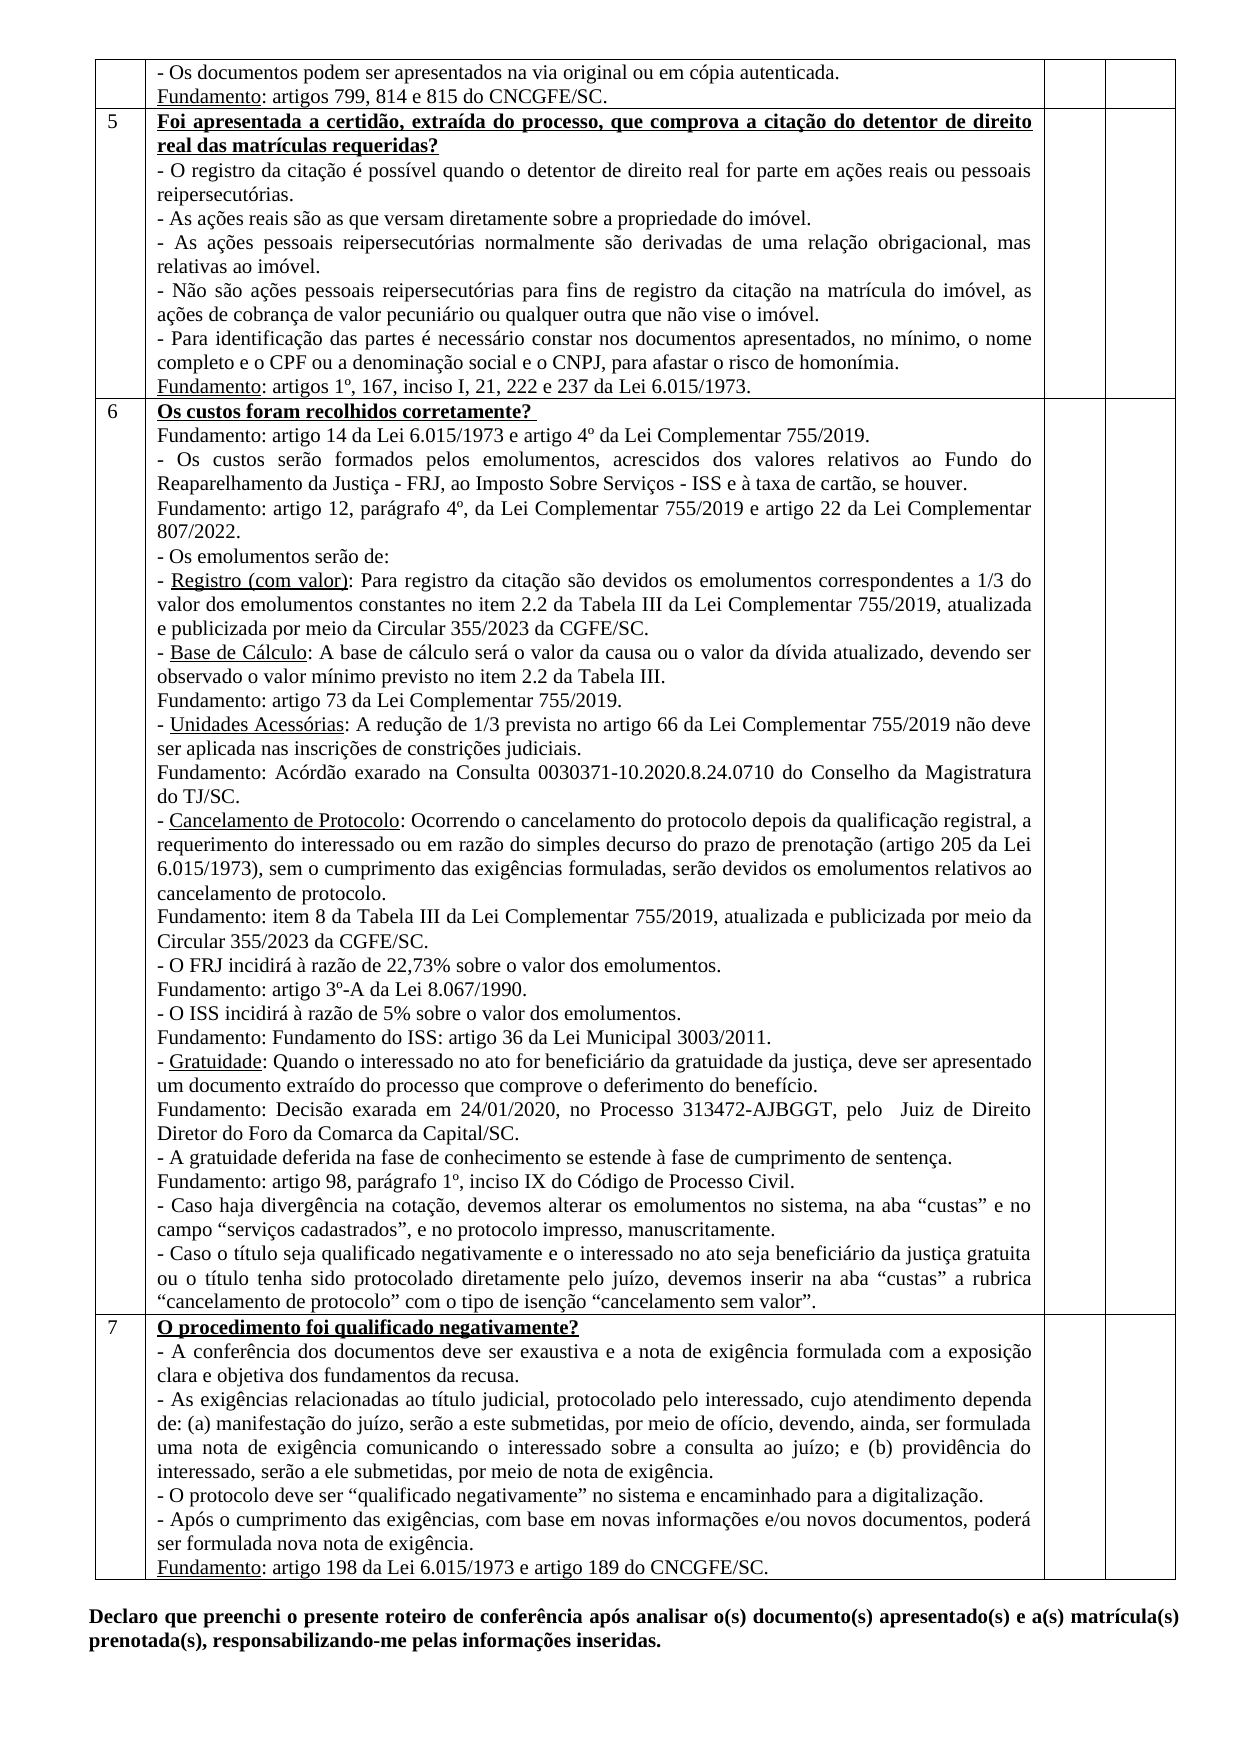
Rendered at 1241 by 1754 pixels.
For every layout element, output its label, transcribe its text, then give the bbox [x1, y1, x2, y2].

text Declaro que preenchi o presente roteiro de conferência após analisar o(s) documento(s) apresentado(s) e a(s) matrícula(s) prenotada(s), responsabilizando-me pelas informações inseridas. [89, 1604, 1181, 1652]
table_cell 5 [96, 109, 145, 398]
table_cell 6 [96, 399, 145, 1313]
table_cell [146, 60, 1044, 108]
table_cell [1106, 1315, 1175, 1579]
table_cell Foi apresentada a certidão, extraída do processo, que comprova a citação do detentor de direito real das matrículas requeridas? - O registro da citação é possível quando o detentor de direito real for parte em ações reais ou pessoais reipersecutórias. - As ações reais são as que versam diretamente sobre a propriedade do imóvel. - As ações pessoais reipersecutórias normalmente são derivadas de uma relação obrigacional, mas relativas ao imóvel. - Não são ações pessoais reipersecutórias para fins de registro da citação na matrícula do imóvel, as ações de cobrança de valor pecuniário ou qualquer outra que não vise o imóvel. - Para identificação das partes é necessário constar nos documentos apresentados, no mínimo, o nome completo e o CPF ou a denominação social e o CNPJ, para afastar o risco de homonímia. Fundamento: artigos 1º, 167, inciso I, 21, 222 e 237 da Lei 6.015/1973. [146, 109, 1044, 398]
table_cell Os custos foram recolhidos corretamente? Fundamento: artigo 14 da Lei 6.015/1973 e artigo 4º da Lei Complementar 755/2019. - Os custos serão formados pelos emolumentos, acrescidos dos valores relativos ao Fundo do Reaparelhamento da Justiça - FRJ, ao Imposto Sobre Serviços - ISS e à taxa de cartão, se houver. Fundamento: artigo 12, parágrafo 4º, da Lei Complementar 755/2019 e artigo 22 da Lei Complementar 807/2022. - Os emolumentos serão de: - Registro (com valor): Para registro da citação são devidos os emolumentos correspondentes a 1/3 do valor dos emolumentos constantes no item 2.2 da Tabela III da Lei Complementar 755/2019, atualizada e publicizada por meio da Circular 355/2023 da CGFE/SC. - Base de Cálculo: A base de cálculo será o valor da causa ou o valor da dívida atualizado, devendo ser observado o valor mínimo previsto no item 2.2 da Tabela III. Fundamento: artigo 73 da Lei Complementar 755/2019. - Unidades Acessórias: A redução de 1/3 prevista no artigo 66 da Lei Complementar 755/2019 não deve ser aplicada nas inscrições de constrições judiciais. Fundamento: Acórdão exarado na Consulta 0030371-10.2020.8.24.0710 do Conselho da Magistratura do TJ/SC. - Cancelamento de Protocolo: Ocorrendo o cancelamento do protocolo depois da qualificação registral, a requerimento do interessado ou em razão do simples decurso do prazo de prenotação (artigo 205 da Lei 6.015/1973), sem o cumprimento das exigências formuladas, serão devidos os emolumentos relativos ao cancelamento de protocolo. Fundamento: item 8 da Tabela III da Lei Complementar 755/2019, atualizada e publicizada por meio da Circular 355/2023 da CGFE/SC. - O FRJ incidirá à razão de 22,73% sobre o valor dos emolumentos. Fundamento: artigo 3º-A da Lei 8.067/1990. - O ISS incidirá à razão de 5% sobre o valor dos emolumentos. Fundamento: Fundamento do ISS: artigo 36 da Lei Municipal 3003/2011. - Gratuidade: Quando o interessado no ato for beneficiário da gratuidade da justiça, deve ser apresentado um documento extraído do processo que comprove o deferimento do benefício. Fundamento: Decisão exarada em 24/01/2020, no Processo 313472-AJBGGT, pelo Juiz de Direito Diretor do Foro da Comarca da Capital/SC. - A gratuidade deferida na fase de conhecimento se estende à fase de cumprimento de sentença. Fundamento: artigo 98, parágrafo 1º, inciso IX do Código de Processo Civil. - Caso haja divergência na cotação, devemos alterar os emolumentos no sistema, na aba “custas” e no campo “serviços cadastrados”, e no protocolo impresso, manuscritamente. - Caso o título seja qualificado negativamente e o interessado no ato seja beneficiário da justiça gratuita ou o título tenha sido protocolado diretamente pelo juízo, devemos inserir na aba “custas” a rubrica “cancelamento de protocolo” com o tipo de isenção “cancelamento sem valor”. [146, 399, 1044, 1313]
table_cell [1106, 109, 1175, 398]
table_cell 7 [96, 1315, 145, 1579]
table_cell [1045, 1315, 1105, 1579]
table_cell [1106, 399, 1175, 1313]
table_cell [1045, 399, 1105, 1313]
table_cell [1106, 60, 1175, 108]
table_cell [1045, 60, 1105, 108]
table_cell O procedimento foi qualificado negativamente? - A conferência dos documentos deve ser exaustiva e a nota de exigência formulada com a exposição clara e objetiva dos fundamentos da recusa. - As exigências relacionadas ao título judicial, protocolado pelo interessado, cujo atendimento dependa de: (a) manifestação do juízo, serão a este submetidas, por meio de ofício, devendo, ainda, ser formulada uma nota de exigência comunicando o interessado sobre a consulta ao juízo; e (b) providência do interessado, serão a ele submetidas, por meio de nota de exigência. - O protocolo deve ser “qualificado negativamente” no sistema e encaminhado para a digitalização. - Após o cumprimento das exigências, com base em novas informações e/ou novos documentos, poderá ser formulada nova nota de exigência. Fundamento: artigo 198 da Lei 6.015/1973 e artigo 189 do CNCGFE/SC. [146, 1315, 1044, 1579]
table_cell 4 [96, 60, 145, 108]
table_cell [1045, 109, 1105, 398]
